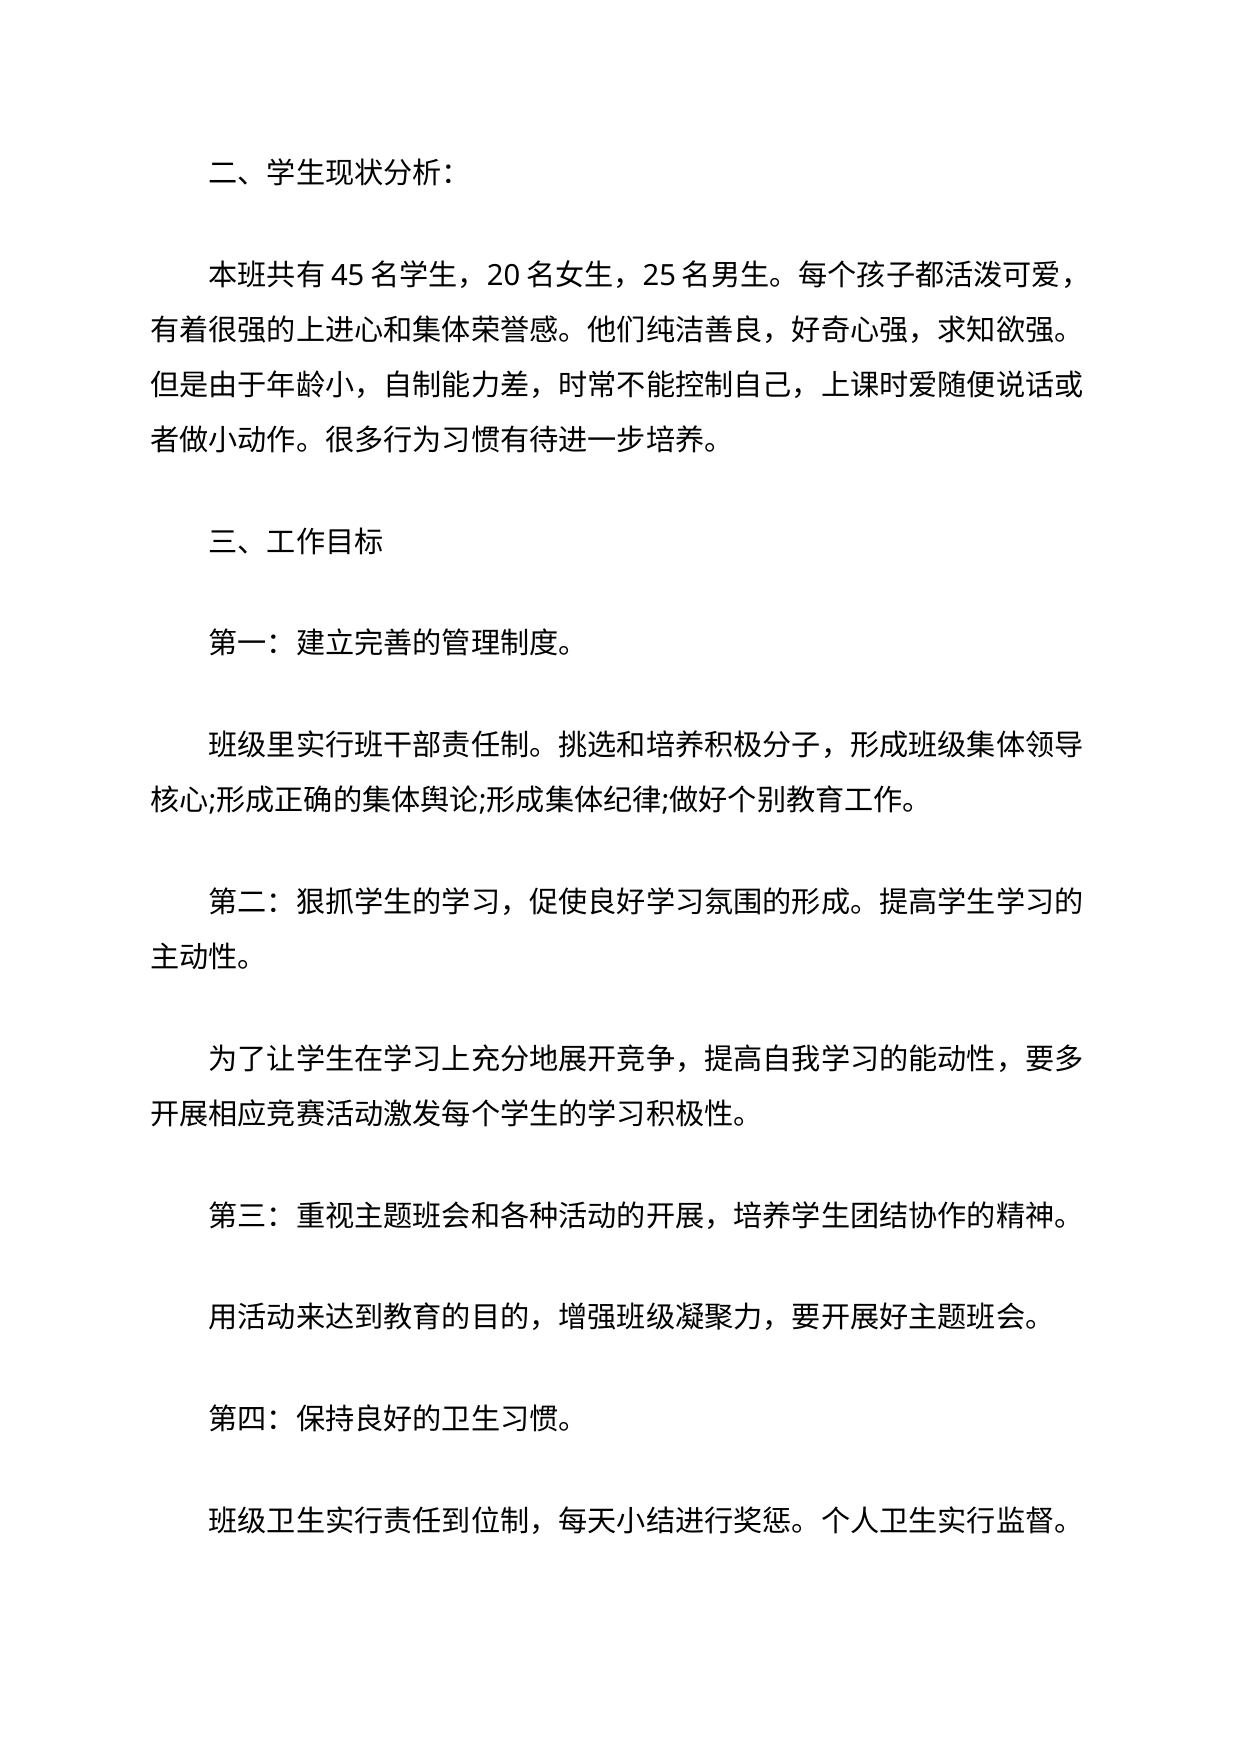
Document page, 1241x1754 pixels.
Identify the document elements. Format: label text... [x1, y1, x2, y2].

text 为了让学生在学习上充分地展开竞争，提高自我学习的能动性，要多开展相应竞赛活动激发每个学生的学习积极性。 [150, 1035, 1090, 1133]
text 班级里实行班干部责任制。挑选和培养积极分子，形成班级集体领导核心;形成正确的集体舆论;形成集体纪律;做好个别教育工作。 [150, 722, 1090, 819]
text 第二：狠抓学生的学习，促使良好学习氛围的形成。提高学生学习的主动性。 [150, 879, 1090, 976]
text 用活动来达到教育的目的，增强班级凝聚力，要开展好主题班会。 [150, 1294, 1090, 1336]
text 二、学生现状分析： [150, 150, 1090, 192]
text 第四：保持良好的卫生习惯。 [150, 1396, 1090, 1438]
text 班级卫生实行责任到位制，每天小结进行奖惩。个人卫生实行监督。 [150, 1497, 1090, 1540]
text 第一：建立完善的管理制度。 [150, 620, 1090, 662]
text 本班共有45名学生，20名女生，25名男生。每个孩子都活泼可爱，有着很强的上进心和集体荣誉感。他们纯洁善良，好奇心强，求知欲强。但是由于年龄小，自制能力差，时常不能控制自己，上课时爱随便说话或者做小动作。很多行为习惯有待进一步培养。 [150, 252, 1090, 459]
text 三、工作目标 [150, 518, 1090, 561]
text 第三：重视主题班会和各种活动的开展，培养学生团结协作的精神。 [150, 1192, 1090, 1234]
